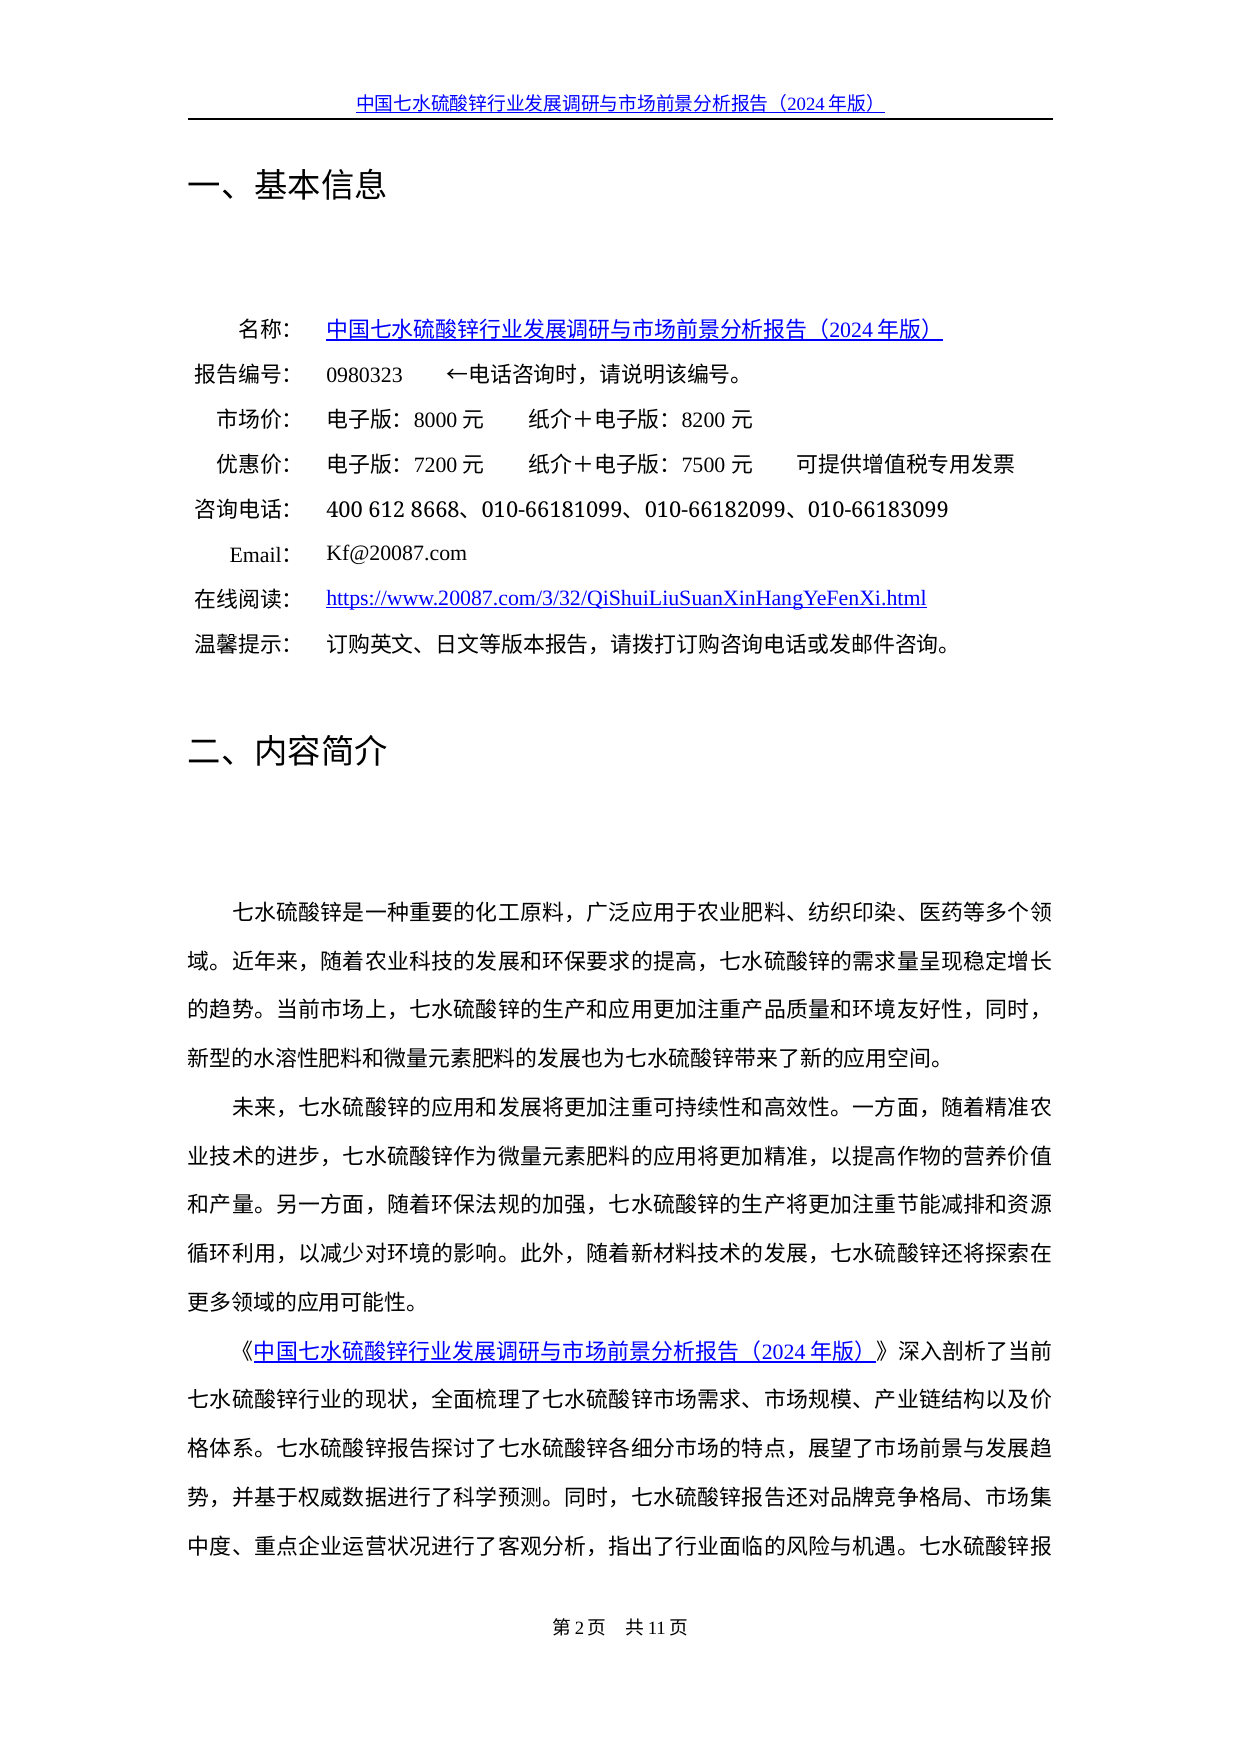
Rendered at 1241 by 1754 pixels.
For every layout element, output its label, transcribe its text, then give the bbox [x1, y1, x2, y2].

table_cell 订购英文、日文等版本报告，请拨打订购咨询电话或发邮件咨询。 [315, 627, 1073, 672]
table_cell 在线阅读： [167, 582, 315, 627]
table_cell 温馨提示： [167, 627, 315, 672]
table_cell 400 612 8668、010-66181099、010-66182099、010-66183099 [315, 492, 1073, 537]
title 二、内容简介 [187, 717, 1053, 782]
table_header 名称： [167, 312, 315, 357]
table_cell 电子版：8000 元 纸介＋电子版：8200 元 [315, 402, 1073, 447]
table_cell 电子版：7200 元 纸介＋电子版：7500 元 可提供增值税专用发票 [315, 447, 1073, 492]
table_cell 市场价： [167, 402, 315, 447]
title 一、基本信息 [187, 150, 1053, 215]
table_cell [315, 582, 1073, 627]
table_header 中国七水硫酸锌行业发展调研与市场前景分析报告（2024年版） [315, 312, 1073, 357]
table_cell 0980323 ←电话咨询时，请说明该编号。 [315, 357, 1073, 402]
table_cell 咨询电话： [167, 492, 315, 537]
table_cell Kf@20087.com [315, 537, 1073, 582]
table_cell Email： [167, 537, 315, 582]
table_cell 优惠价： [167, 447, 315, 492]
table_cell 报告编号： [167, 357, 315, 402]
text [187, 894, 1053, 1561]
